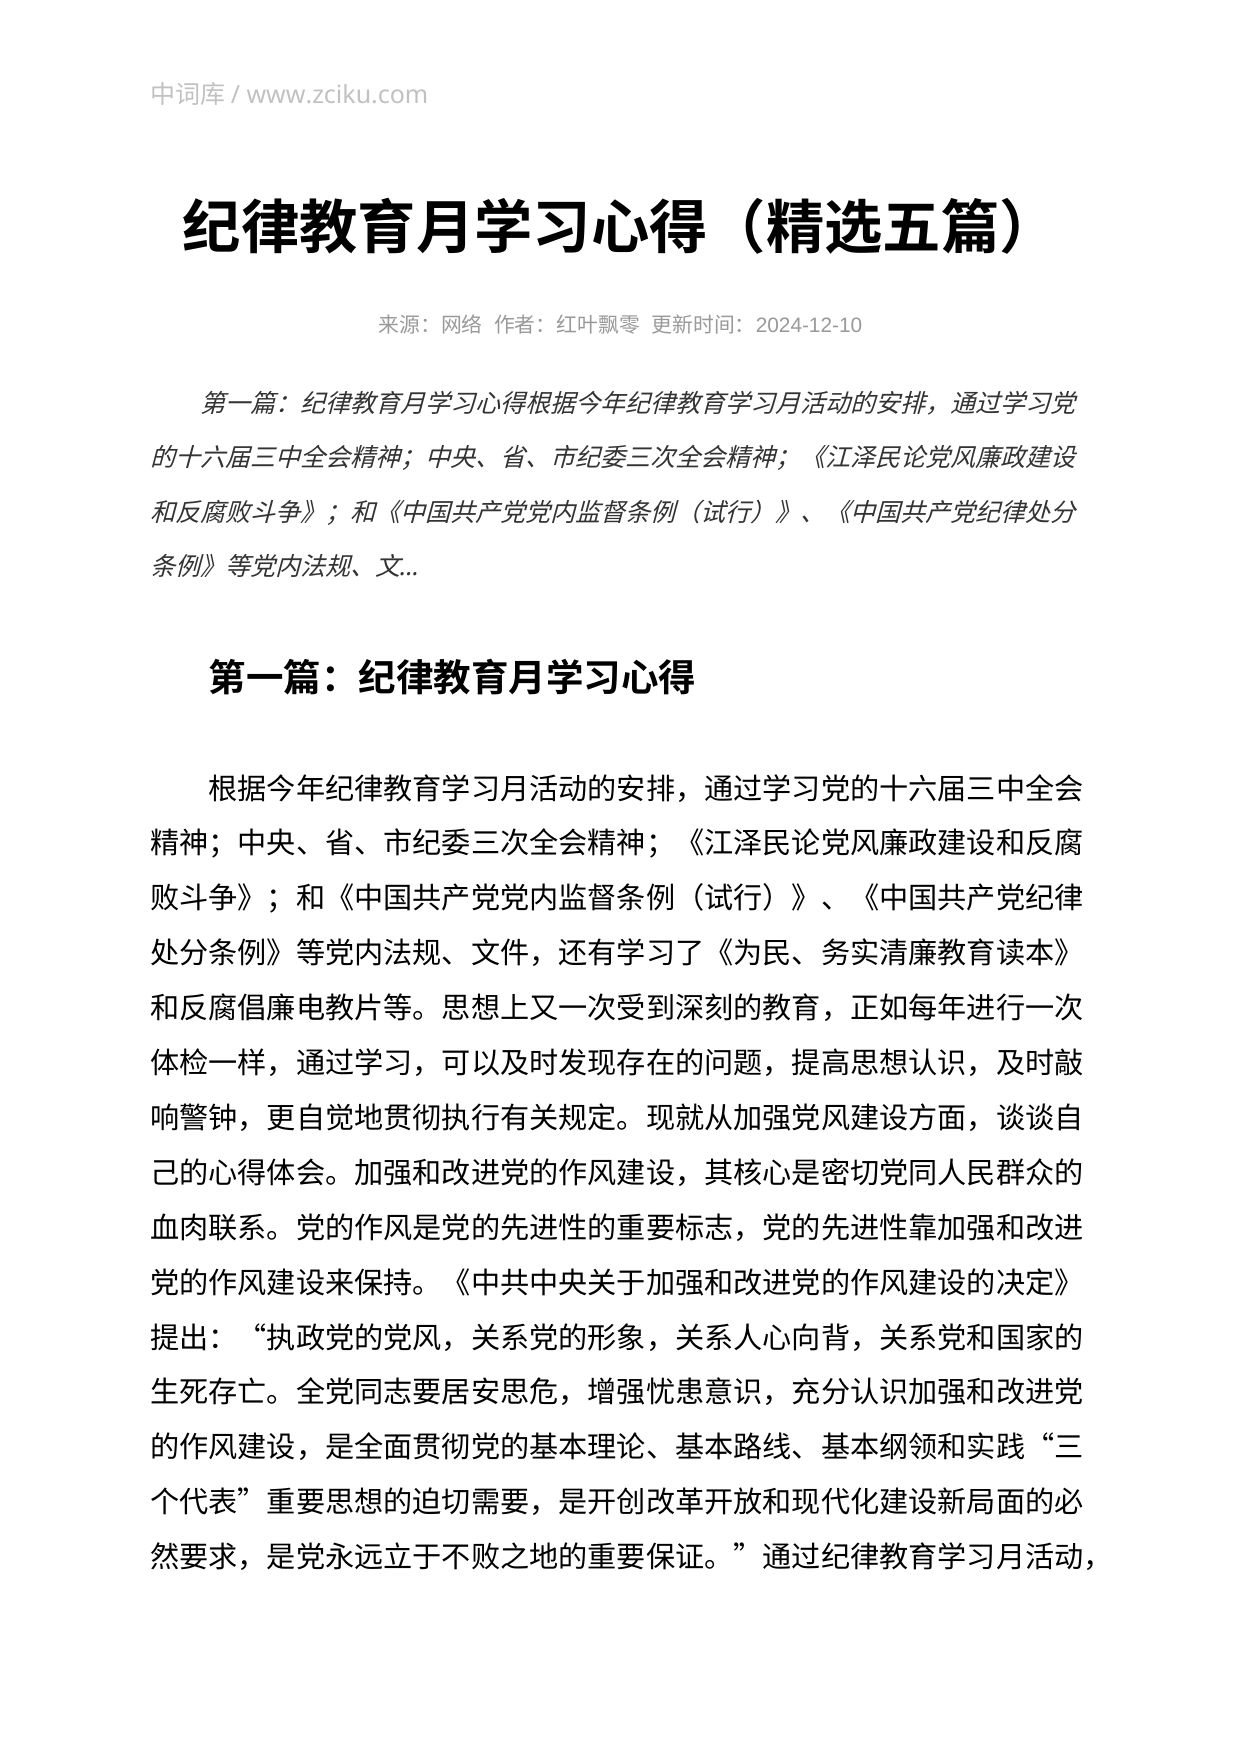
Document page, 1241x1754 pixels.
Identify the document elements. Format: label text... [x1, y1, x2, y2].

text 第一篇：纪律教育月学习心得 [150, 648, 1090, 702]
text 来源：网络 作者：红叶飘零 更新时间：2024-12-10 [150, 313, 1090, 337]
subtitle 纪律教育月学习心得（精选五篇） [150, 181, 1090, 266]
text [150, 765, 1090, 1576]
text 第一篇：纪律教育月学习心得根据今年纪律教育学习月活动的安排，通过学习党的十六届三中全会精神；中央、省、市纪委三次全会精神；《江泽民论党风廉政建设和反腐败斗争》；和《中国共产党党内监督条例（试行）》、《中国共产党纪律处分条例》等党内法规、文... [150, 383, 1090, 583]
